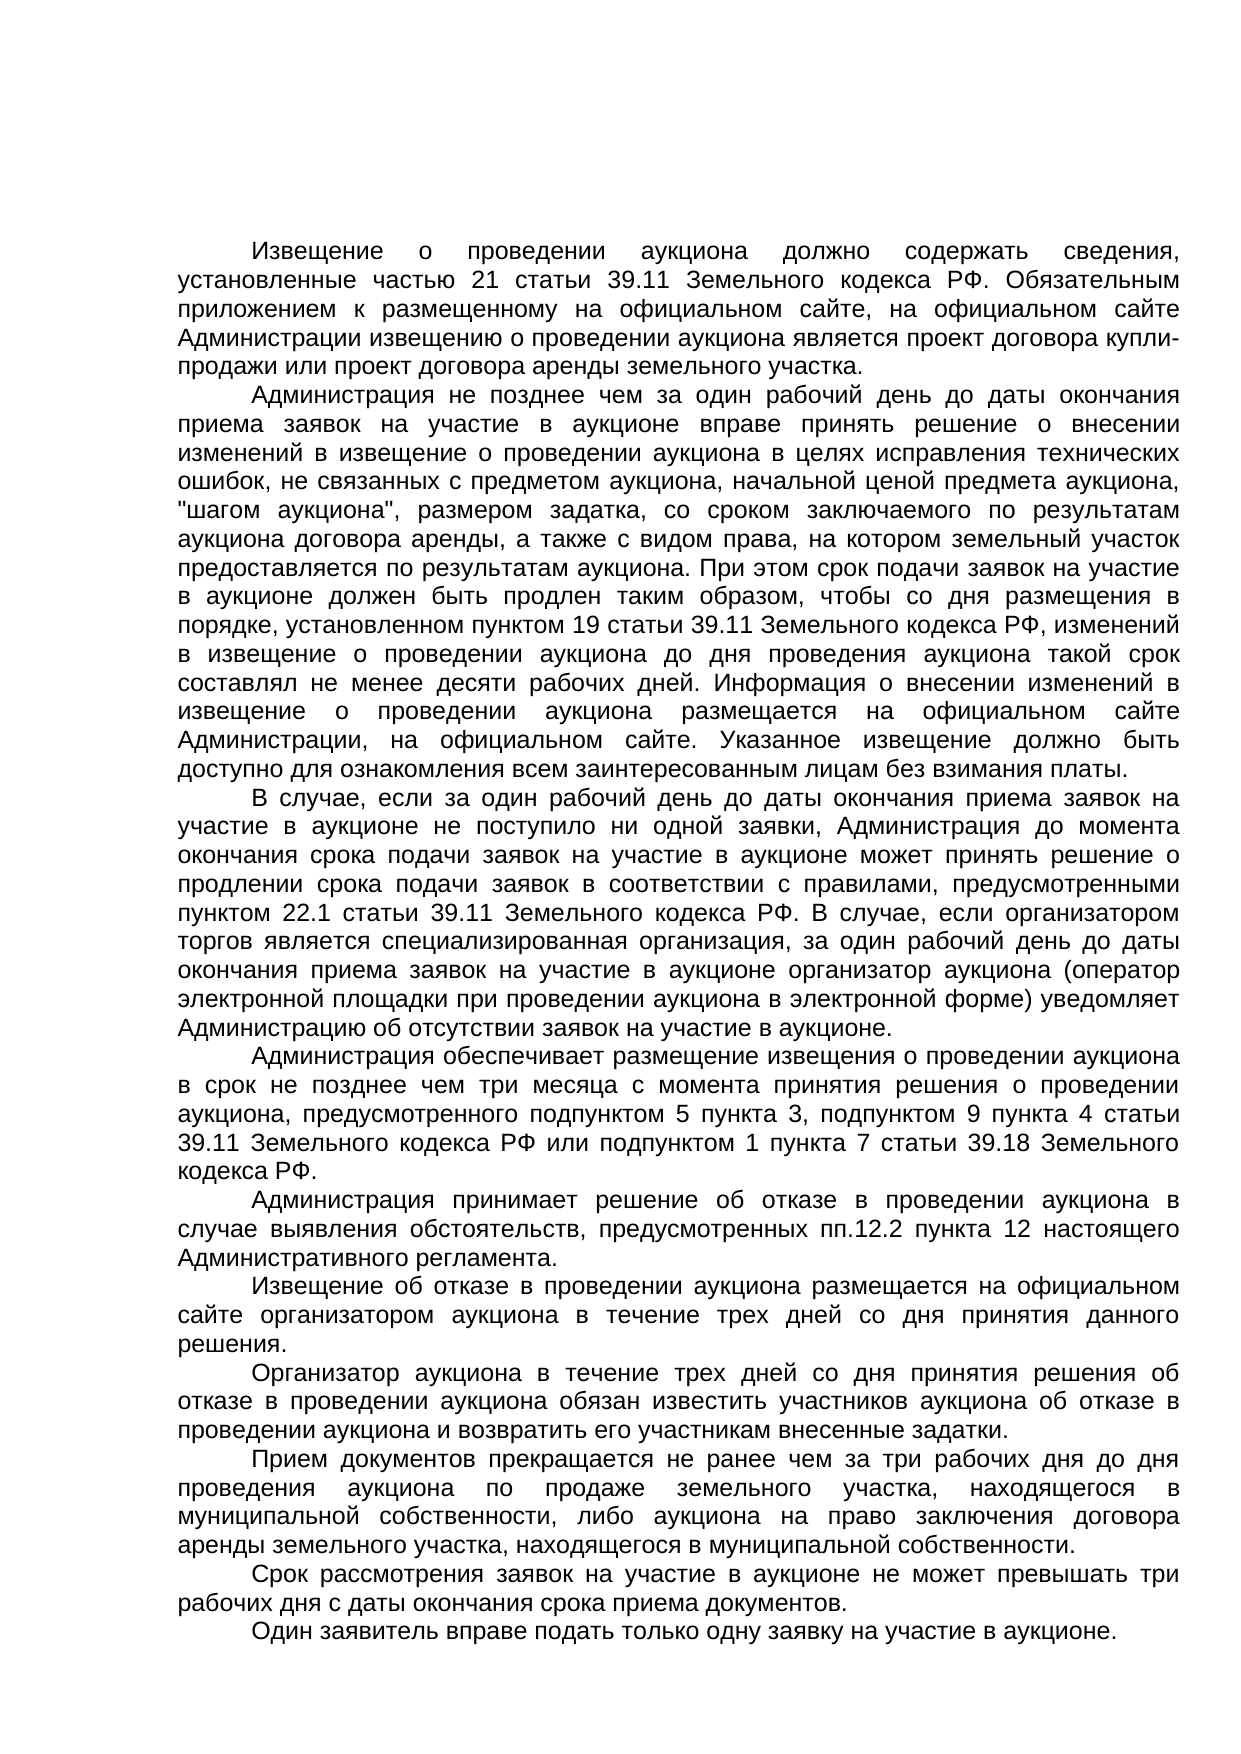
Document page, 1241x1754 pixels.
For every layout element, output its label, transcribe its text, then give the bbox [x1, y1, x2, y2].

text Один заявитель вправе подать только одну заявку на участие в аукционе. [177, 1616, 1181, 1645]
text Администрация не позднее чем за один рабочий день до даты окончания приема заявок на участие в аукционе вправе принять решение о внесении изменений в извещение о проведении аукциона в целях исправления технических ошибок, не связанных с предметом аукциона, начальной ценой предмета аукциона, "шагом аукциона", размером задатка, со сроком заключаемого по результатам аукциона договора аренды, а также с видом права, на котором земельный участок предоставляется по результатам аукциона. При этом срок подачи заявок на участие в аукционе должен быть продлен таким образом, чтобы со дня размещения в порядке, установленном пунктом 19 статьи 39.11 Земельного кодекса РФ, изменений в извещение о проведении аукциона до дня проведения аукциона такой срок составлял не менее десяти рабочих дней. Информация о внесении изменений в извещение о проведении аукциона размещается на официальном сайте Администрации, на официальном сайте. Указанное извещение должно быть доступно для ознакомления всем заинтересованным лицам без взимания платы. [177, 380, 1181, 782]
text Извещение об отказе в проведении аукциона размещается на официальном сайте организатором аукциона в течение трех дней со дня принятия данного решения. [177, 1271, 1181, 1357]
text Прием документов прекращается не ранее чем за три рабочих дня до дня проведения аукциона по продаже земельного участка, находящегося в муниципальной собственности, либо аукциона на право заключения договора аренды земельного участка, находящегося в муниципальной собственности. [177, 1444, 1181, 1559]
text Организатор аукциона в течение трех дней со дня принятия решения об отказе в проведении аукциона обязан известить участников аукциона об отказе в проведении аукциона и возвратить его участникам внесенные задатки. [177, 1357, 1181, 1444]
text Администрация принимает решение об отказе в проведении аукциона в случае выявления обстоятельств, предусмотренных пп.12.2 пункта 12 настоящего Административного регламента. [177, 1185, 1181, 1271]
text Администрация обеспечивает размещение извещения о проведении аукциона в срок не позднее чем три месяца с момента принятия решения о проведении аукциона, предусмотренного подпунктом 5 пункта 3, подпунктом 9 пункта 4 статьи 39.11 Земельного кодекса РФ или подпунктом 1 пункта 7 статьи 39.18 Земельного кодекса РФ. [177, 1041, 1181, 1185]
text В случае, если за один рабочий день до даты окончания приема заявок на участие в аукционе не поступило ни одной заявки, Администрация до момента окончания срока подачи заявок на участие в аукционе может принять решение о продлении срока подачи заявок в соответствии с правилами, предусмотренными пунктом 22.1 статьи 39.11 Земельного кодекса РФ. В случае, если организатором торгов является специализированная организация, за один рабочий день до даты окончания приема заявок на участие в аукционе организатор аукциона (оператор электронной площадки при проведении аукциона в электронной форме) уведомляет Администрацию об отсутствии заявок на участие в аукционе. [177, 782, 1181, 1041]
text Срок рассмотрения заявок на участие в аукционе не может превышать три рабочих дня с даты окончания срока приема документов. [177, 1559, 1181, 1616]
text Извещение о проведении аукциона должно содержать сведения, установленные частью 21 статьи 39.11 Земельного кодекса РФ. Обязательным приложением к размещенному на официальном сайте, на официальном сайте Администрации извещению о проведении аукциона является проект договора купли-продажи или проект договора аренды земельного участка. [177, 236, 1181, 380]
